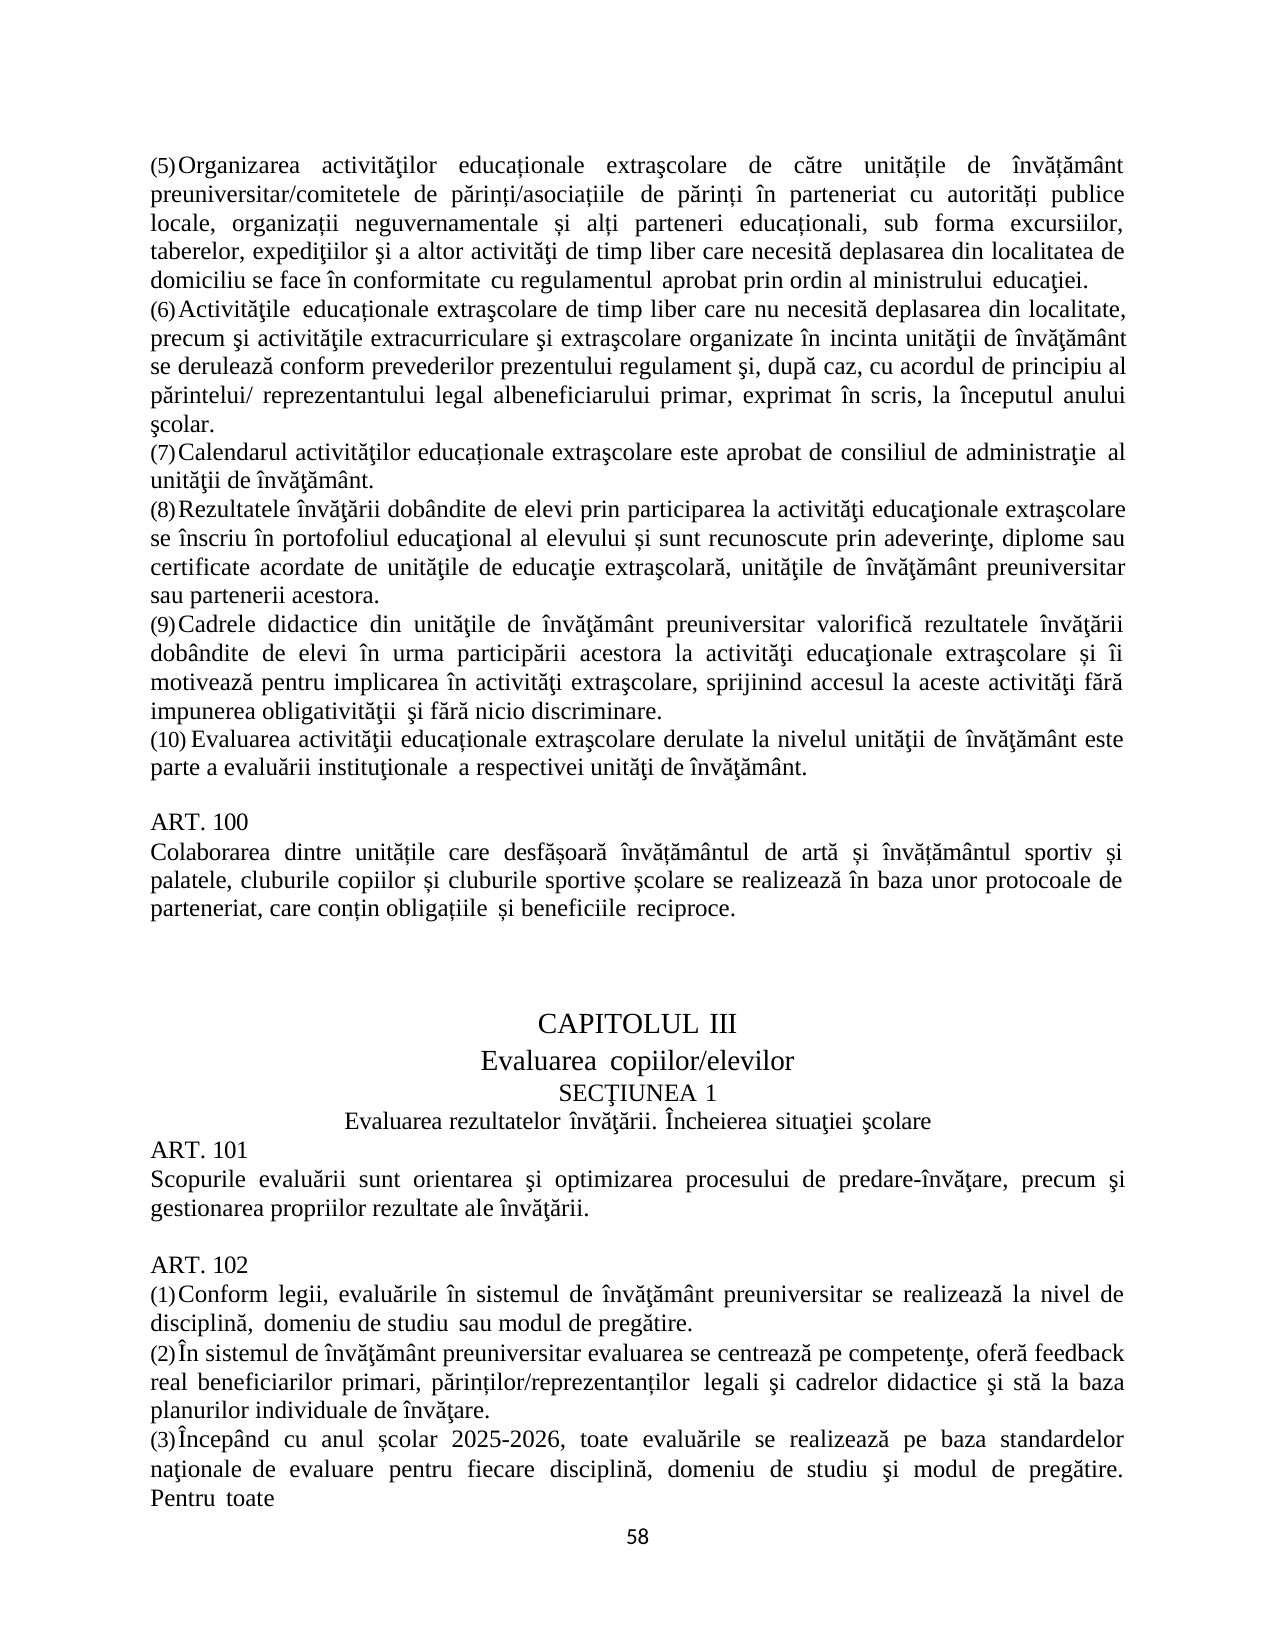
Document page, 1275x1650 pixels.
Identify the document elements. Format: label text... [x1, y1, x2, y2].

subtitle ART. 102 [150, 1251, 1139, 1279]
list Activităţile educaționale extraşcolare de timp liber care nu necesită deplasarea din localitate, precum şi activităţile extracurriculare şi extraşcolare organizate în incinta unităţii de învăţământ se derulează conform prevederilor prezentului regulament şi, după caz, cu acordul de principiu al părintelui/ reprezentantului legal albeneficiarului primar, exprimat în scris, la începutul anului şcolar. [150, 294, 1127, 438]
list Rezultatele învăţării dobândite de elevi prin participarea la activităţi educaţionale extraşcolare se înscriu în portofoliul educaţional al elevului și sunt recunoscute prin adeverinţe, diplome sau certificate acordate de unităţile de educaţie extraşcolară, unităţile de învăţământ preuniversitar sau partenerii acestora. [150, 494, 1126, 609]
list Evaluarea activităţii educaționale extraşcolare derulate la nivelul unităţii de învăţământ este parte a evaluării instituţionale a respectivei unităţi de învăţământ. [150, 725, 1123, 781]
list În sistemul de învăţământ preuniversitar evaluarea se centrează pe competenţe, oferă feedback real beneficiarilor primari, părinților/reprezentanților legali şi cadrelor didactice şi stă la baza planurilor individuale de învăţare. [150, 1338, 1125, 1424]
list Începând cu anul școlar 2025-2026, toate evaluările se realizează pe baza standardelor naţionale de evaluare pentru fiecare disciplină, domeniu de studiu şi modul de pregătire. Pentru toate [150, 1424, 1124, 1512]
subtitle Evaluarea copiilor/elevilor [333, 1043, 941, 1077]
text Scopurile evaluării sunt orientarea şi optimizarea procesului de predare-învăţare, precum şi gestionarea propriilor rezultate ale învăţării. [150, 1165, 1127, 1221]
text ART. 101 [150, 1135, 253, 1163]
list Organizarea activităţilor educaționale extraşcolare de către unitățile de învățământ preuniversitar/comitetele de părinți/asociațiile de părinți în parteneriat cu autorități publice locale, organizații neguvernamentale și alți parteneri educaționali, sub forma excursiilor, taberelor, expediţiilor şi a altor activităţi de timp liber care necesită deplasarea din localitatea de domiciliu se face în conformitate cu regulamentul aprobat prin ordin al ministrului educaţiei. [150, 150, 1124, 294]
subtitle ART. 100 [150, 807, 1139, 836]
list Conform legii, evaluările în sistemul de învăţământ preuniversitar se realizează la nivel de disciplină, domeniu de studiu sau modul de pregătire. [150, 1279, 1125, 1337]
text Evaluarea rezultatelor învăţării. Încheierea situaţiei şcolare [334, 1107, 941, 1135]
subtitle SECŢIUNEA 1 [335, 1078, 941, 1107]
list Calendarul activităţilor educaționale extraşcolare este aprobat de consiliul de administraţie al unităţii de învăţământ. [150, 438, 1126, 494]
list Cadrele didactice din unităţile de învăţământ preuniversitar valorifică rezultatele învăţării dobândite de elevi în urma participării acestora la activităţi educaţionale extraşcolare și îi motivează pentru implicarea în activităţi extraşcolare, sprijinind accesul la aceste activităţi fără impunerea obligativităţii şi fără nicio discriminare. [150, 609, 1124, 725]
text Colaborarea dintre unitățile care desfășoară învățământul de artă și învățământul sportiv și palatele, cluburile copiilor și cluburile sportive școlare se realizează în baza unor protocoale de parteneriat, care conțin obligațiile și beneficiile reciproce. [150, 838, 1123, 922]
subtitle CAPITOLUL III [334, 1006, 941, 1039]
